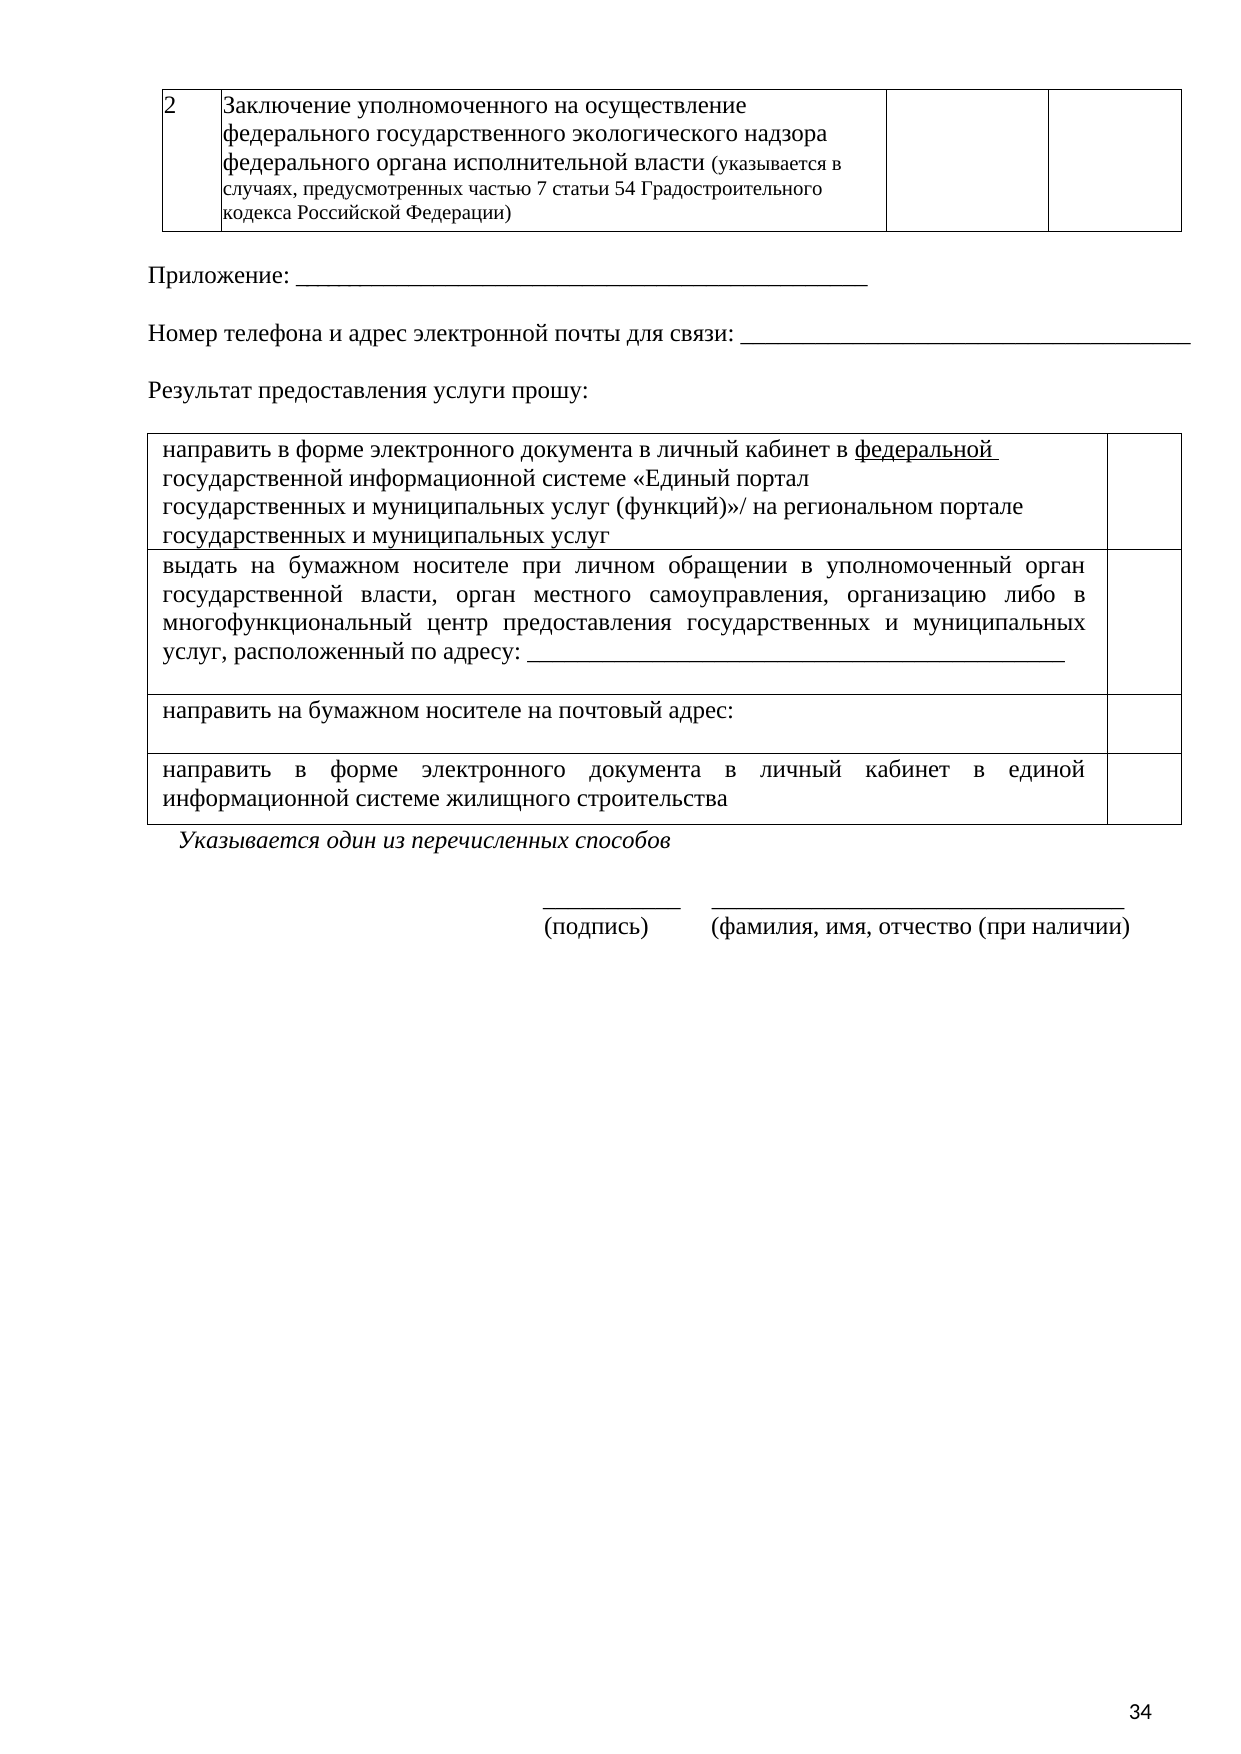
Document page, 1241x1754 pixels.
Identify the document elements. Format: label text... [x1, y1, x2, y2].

text ___________ _________________________________ [177, 883, 1152, 911]
text (подпись) (фамилия, имя, отчество (при наличии) [177, 911, 1152, 940]
table_cell [1108, 550, 1181, 694]
table_cell 2 [163, 90, 221, 231]
table_header [1108, 434, 1181, 549]
table_cell Заключение уполномоченного на осуществление федерального государственного экологического надзора федерального органа исполнительной власти (указывается в случаях, предусмотренных частью 7 статьи 54 Градостроительного кодекса Российской Федерации) [222, 90, 886, 231]
text Приложение: [148, 260, 1152, 289]
table_cell направить на бумажном носителе на почтовый адрес: [148, 695, 1107, 753]
table_cell [1108, 754, 1181, 824]
table_cell выдать на бумажном носителе при личном обращении в уполномоченный орган государственной власти, орган местного самоуправления, организацию либо в многофункциональный центр предоставления государственных и муниципальных услуг, расположенный по адресу: ___________________________________________ [148, 550, 1107, 694]
table_cell [1108, 695, 1181, 753]
text Результат предоставления услуги прошу: [148, 375, 1196, 404]
table_cell [887, 90, 1048, 231]
table_header направить в форме электронного документа в личный кабинет в федеральной государственной информационной системе «Единый портал государственных и муниципальных услуг (функций)»/ на региональном портале государственных и муниципальных услуг [148, 434, 1107, 549]
table_cell направить в форме электронного документа в личный кабинет в единой информационной системе жилищного строительства [148, 754, 1107, 824]
text Номер телефона и адрес электронной почты для связи: ____________________________________ [148, 318, 1196, 347]
table_cell [1049, 90, 1181, 231]
text Указывается один из перечисленных способов [177, 825, 1152, 854]
